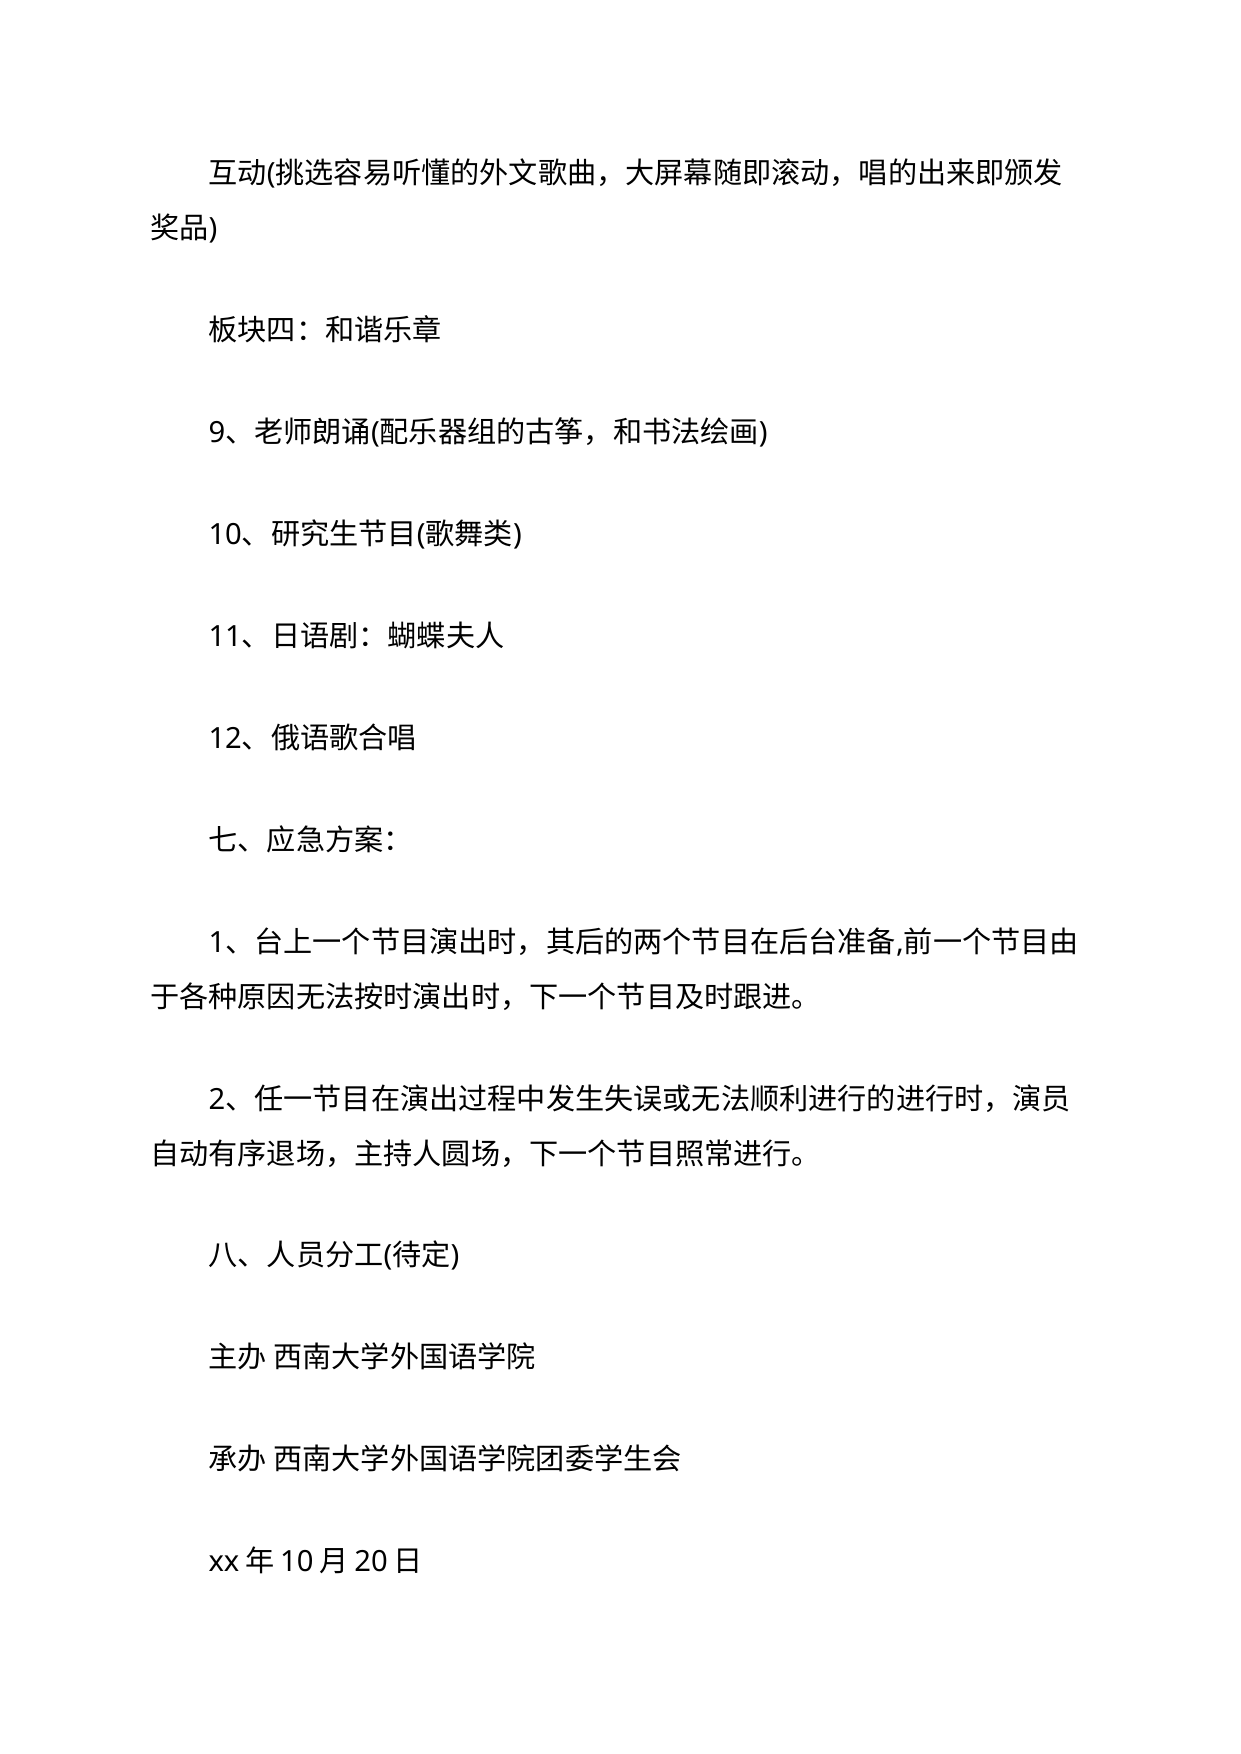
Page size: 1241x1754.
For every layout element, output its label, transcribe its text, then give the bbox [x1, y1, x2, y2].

text 1、台上一个节目演出时，其后的两个节目在后台准备,前一个节目由于各种原因无法按时演出时，下一个节目及时跟进。 [150, 918, 1090, 1016]
text 10、研究生节目(歌舞类) [150, 511, 1090, 553]
text 11、日语剧：蝴蝶夫人 [150, 613, 1090, 655]
text 板块四：和谐乐章 [150, 307, 1090, 349]
text 2、任一节目在演出过程中发生失误或无法顺利进行的进行时，演员自动有序退场，主持人圆场，下一个节目照常进行。 [150, 1075, 1090, 1172]
text 互动(挑选容易听懂的外文歌曲，大屏幕随即滚动，唱的出来即颁发奖品) [150, 150, 1090, 247]
text 9、老师朗诵(配乐器组的古筝，和书法绘画) [150, 409, 1090, 451]
text 12、俄语歌合唱 [150, 715, 1090, 757]
text 八、人员分工(待定) [150, 1232, 1090, 1274]
text 承办 西南大学外国语学院团委学生会 [150, 1436, 1090, 1478]
text xx年10月20日 [150, 1537, 1090, 1580]
text 主办 西南大学外国语学院 [150, 1334, 1090, 1376]
text 七、应急方案： [150, 817, 1090, 859]
